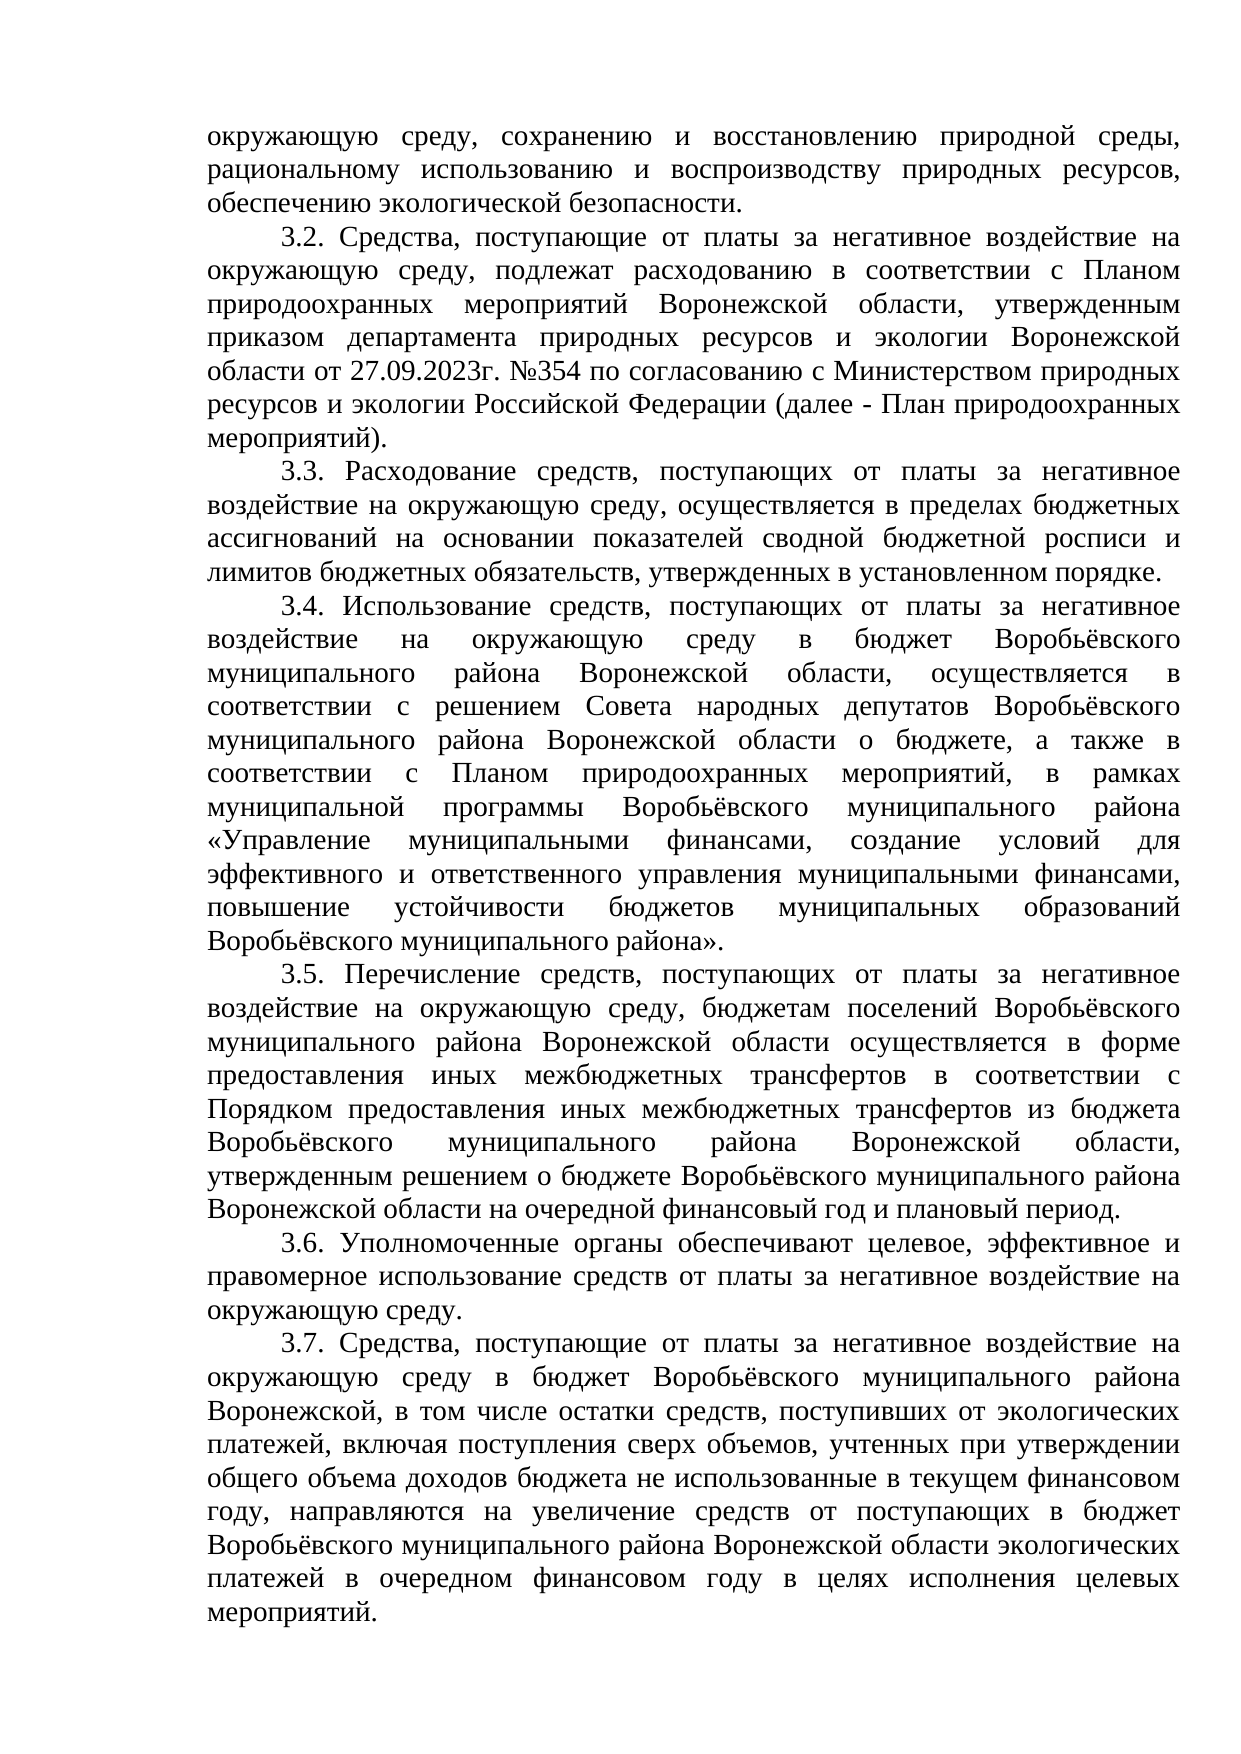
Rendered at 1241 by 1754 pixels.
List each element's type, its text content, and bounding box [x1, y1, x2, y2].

text 3.2. Средства, поступающие от платы за негативное воздействие на окружающую среду, подлежат расходованию в соответствии с Планом природоохранных мероприятий Воронежской области, утвержденным приказом департамента природных ресурсов и экологии Воронежской области от 27.09.2023г. №354 по согласованию с Министерством природных ресурсов и экологии Российской Федерации (далее - План природоохранных мероприятий). [207, 219, 1181, 453]
text 3.6. Уполномоченные органы обеспечивают целевое, эффективное и правомерное использование средств от платы за негативное воздействие на окружающую среду. [207, 1225, 1181, 1326]
text 3.7. Средства, поступающие от платы за негативное воздействие на окружающую среду в бюджет Воробьёвского муниципального района Воронежской, в том числе остатки средств, поступивших от экологических платежей, включая поступления сверх объемов, учтенных при утверждении общего объема доходов бюджета не использованные в текущем финансовом году, направляются на увеличение средств от поступающих в бюджет Воробьёвского муниципального района Воронежской области экологических платежей в очередном финансовом году в целях исполнения целевых мероприятий. [207, 1326, 1181, 1627]
text 3.3. Расходование средств, поступающих от платы за негативное воздействие на окружающую среду, осуществляется в пределах бюджетных ассигнований на основании показателей сводной бюджетной росписи и лимитов бюджетных обязательств, утвержденных в установленном порядке. [207, 453, 1181, 588]
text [207, 118, 1181, 219]
text 3.5. Перечисление средств, поступающих от платы за негативное воздействие на окружающую среду, бюджетам поселений Воробьёвского муниципального района Воронежской области осуществляется в форме предоставления иных межбюджетных трансфертов в соответствии с Порядком предоставления иных межбюджетных трансфертов из бюджета Воробьёвского муниципального района Воронежской области, утвержденным решением о бюджете Воробьёвского муниципального района Воронежской области на очередной финансовый год и плановый период. [207, 957, 1181, 1225]
text 3.4. Использование средств, поступающих от платы за негативное воздействие на окружающую среду в бюджет Воробьёвского муниципального района Воронежской области, осуществляется в соответствии с решением Совета народных депутатов Воробьёвского муниципального района Воронежской области о бюджете, а также в соответствии с Планом природоохранных мероприятий, в рамках муниципальной программы Воробьёвского муниципального района «Управление муниципальными финансами, создание условий для эффективного и ответственного управления муниципальными финансами, повышение устойчивости бюджетов муниципальных образований Воробьёвского муниципального района». [207, 588, 1181, 957]
